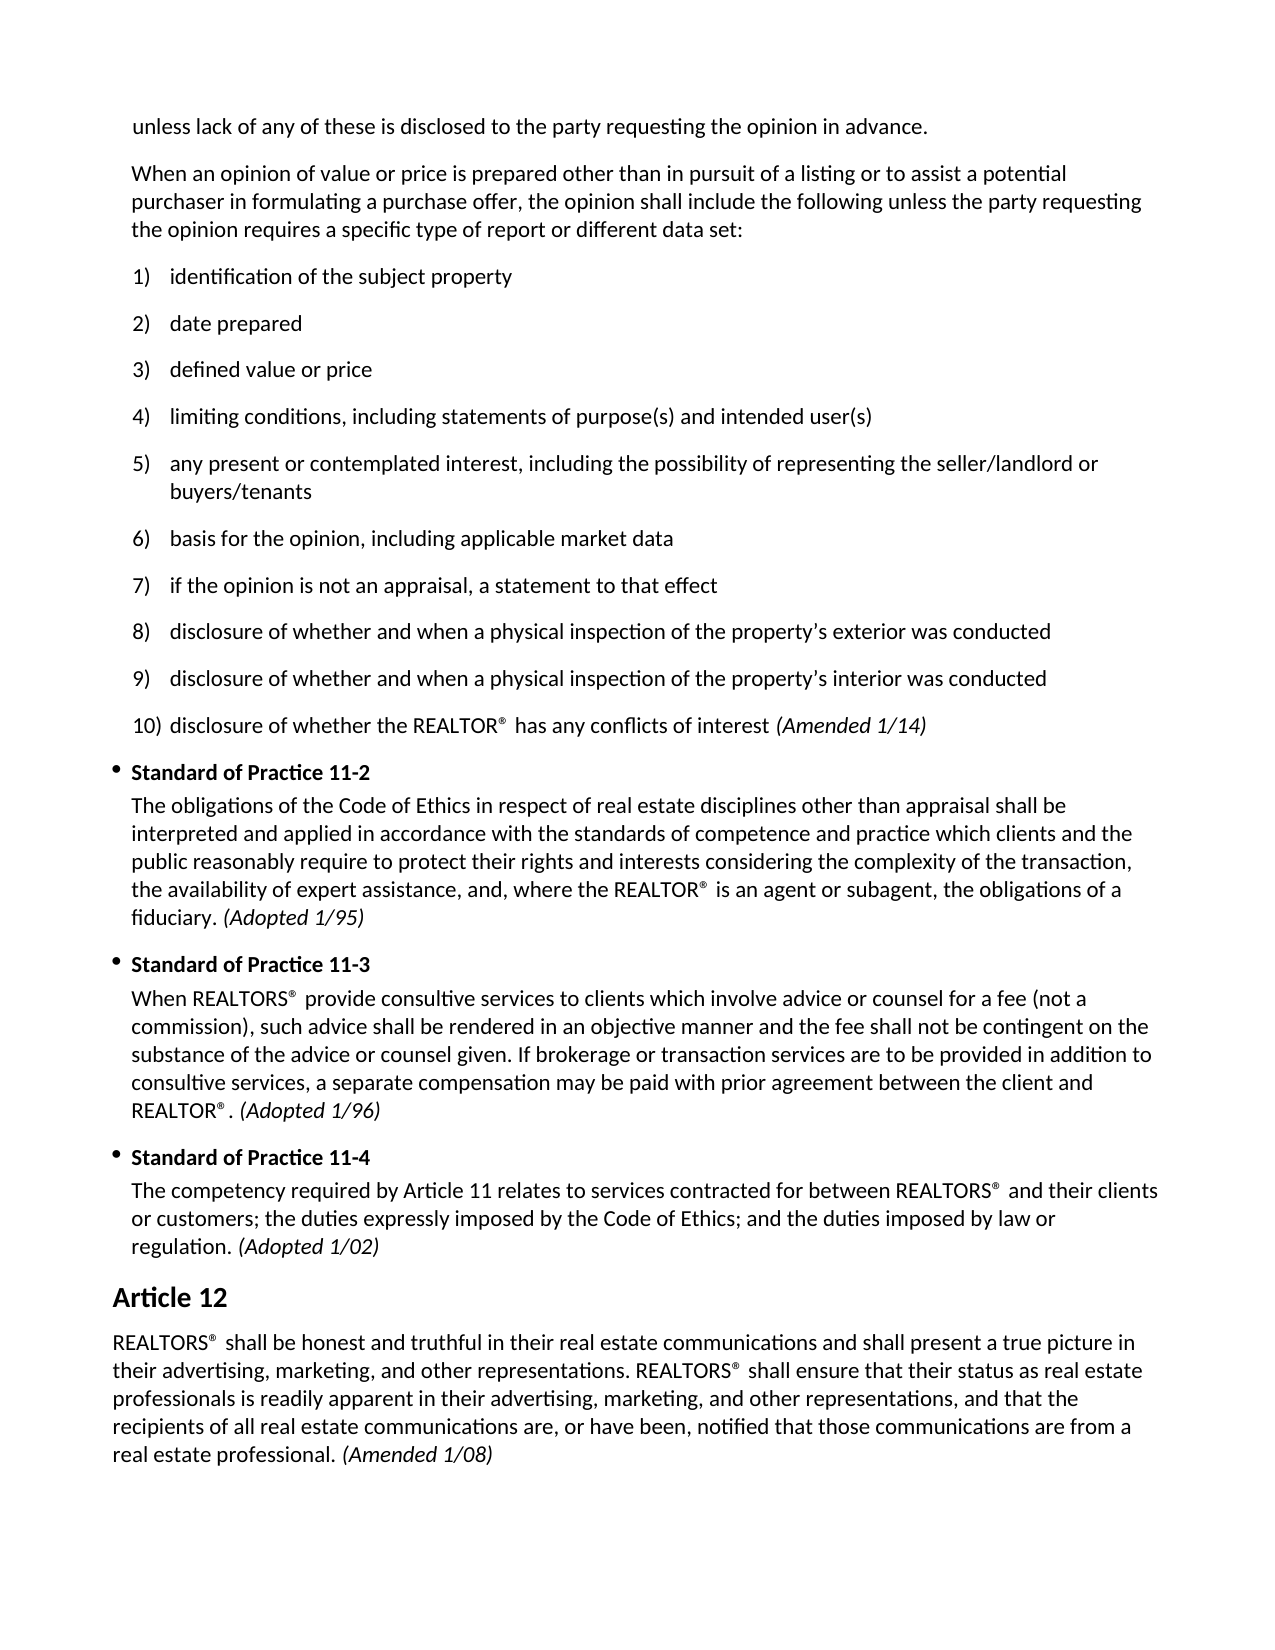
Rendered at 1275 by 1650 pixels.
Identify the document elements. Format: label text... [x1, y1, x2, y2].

text 8) disclosure of whether and when a physical inspection of the property’s exterior was conducted [132, 617, 1162, 646]
text REALTORS® shall be honest and truthful in their real estate communications and shall present a true picture in their advertising, marketing, and other representations. REALTORS® shall ensure that their status as real estate professionals is readily apparent in their advertising, marketing, and other representations, and that the recipients of all real estate communications are, or have been, notified that those communications are from a real estate professional. (Amended 1/08) [112, 1328, 1162, 1468]
text 3) defined value or price [132, 356, 1162, 384]
text The obligations of the Code of Ethics in respect of real estate disciplines other than appraisal shall be interpreted and applied in accordance with the standards of competence and practice which clients and the public reasonably require to protect their rights and interests considering the complexity of the transaction, the availability of expert assistance, and, where the REALTOR® is an agent or subagent, the obligations of a fiduciary. (Adopted 1/95) [131, 791, 1162, 931]
text 5) any present or contemplated interest, including the possibility of representing the seller/landlord or buyers/tenants [132, 449, 1162, 505]
text 7) if the opinion is not an appraisal, a statement to that effect [132, 571, 1162, 599]
text 10) disclosure of whether the REALTOR® has any conflicts of interest (Amended 1/14) [132, 711, 1162, 739]
text 2) date prepared [132, 309, 1162, 337]
text When REALTORS® provide consultive services to clients which involve advice or counsel for a fee (not a commission), such advice shall be rendered in an objective manner and the fee shall not be contingent on the substance of the advice or counsel given. If brokerage or transaction services are to be provided in addition to consultive services, a separate compensation may be paid with prior agreement between the client and REALTOR®. (Adopted 1/96) [131, 984, 1162, 1124]
text Standard of Practice 11-4 [112, 1143, 1162, 1171]
text 9) disclosure of whether and when a physical inspection of the property’s interior was conducted [132, 664, 1162, 692]
text When an opinion of value or price is prepared other than in pursuit of a listing or to assist a potential purchaser in formulating a purchase offer, the opinion shall include the following unless the party requesting the opinion requires a specific type of report or different data set: [131, 159, 1162, 243]
text 1) identification of the subject property [132, 262, 1162, 290]
text unless lack of any of these is disclosed to the party requesting the opinion in advance. [132, 112, 1162, 141]
text 6) basis for the opinion, including applicable market data [132, 524, 1162, 552]
text Standard of Practice 11-2 [112, 758, 1162, 786]
text The competency required by Article 11 relates to services contracted for between REALTORS® and their clients or customers; the duties expressly imposed by the Code of Ethics; and the duties imposed by law or regulation. (Adopted 1/02) [131, 1176, 1162, 1260]
text 4) limiting conditions, including statements of purpose(s) and intended user(s) [132, 402, 1162, 430]
text Article 12 [112, 1279, 1162, 1314]
text Standard of Practice 11-3 [112, 950, 1162, 978]
